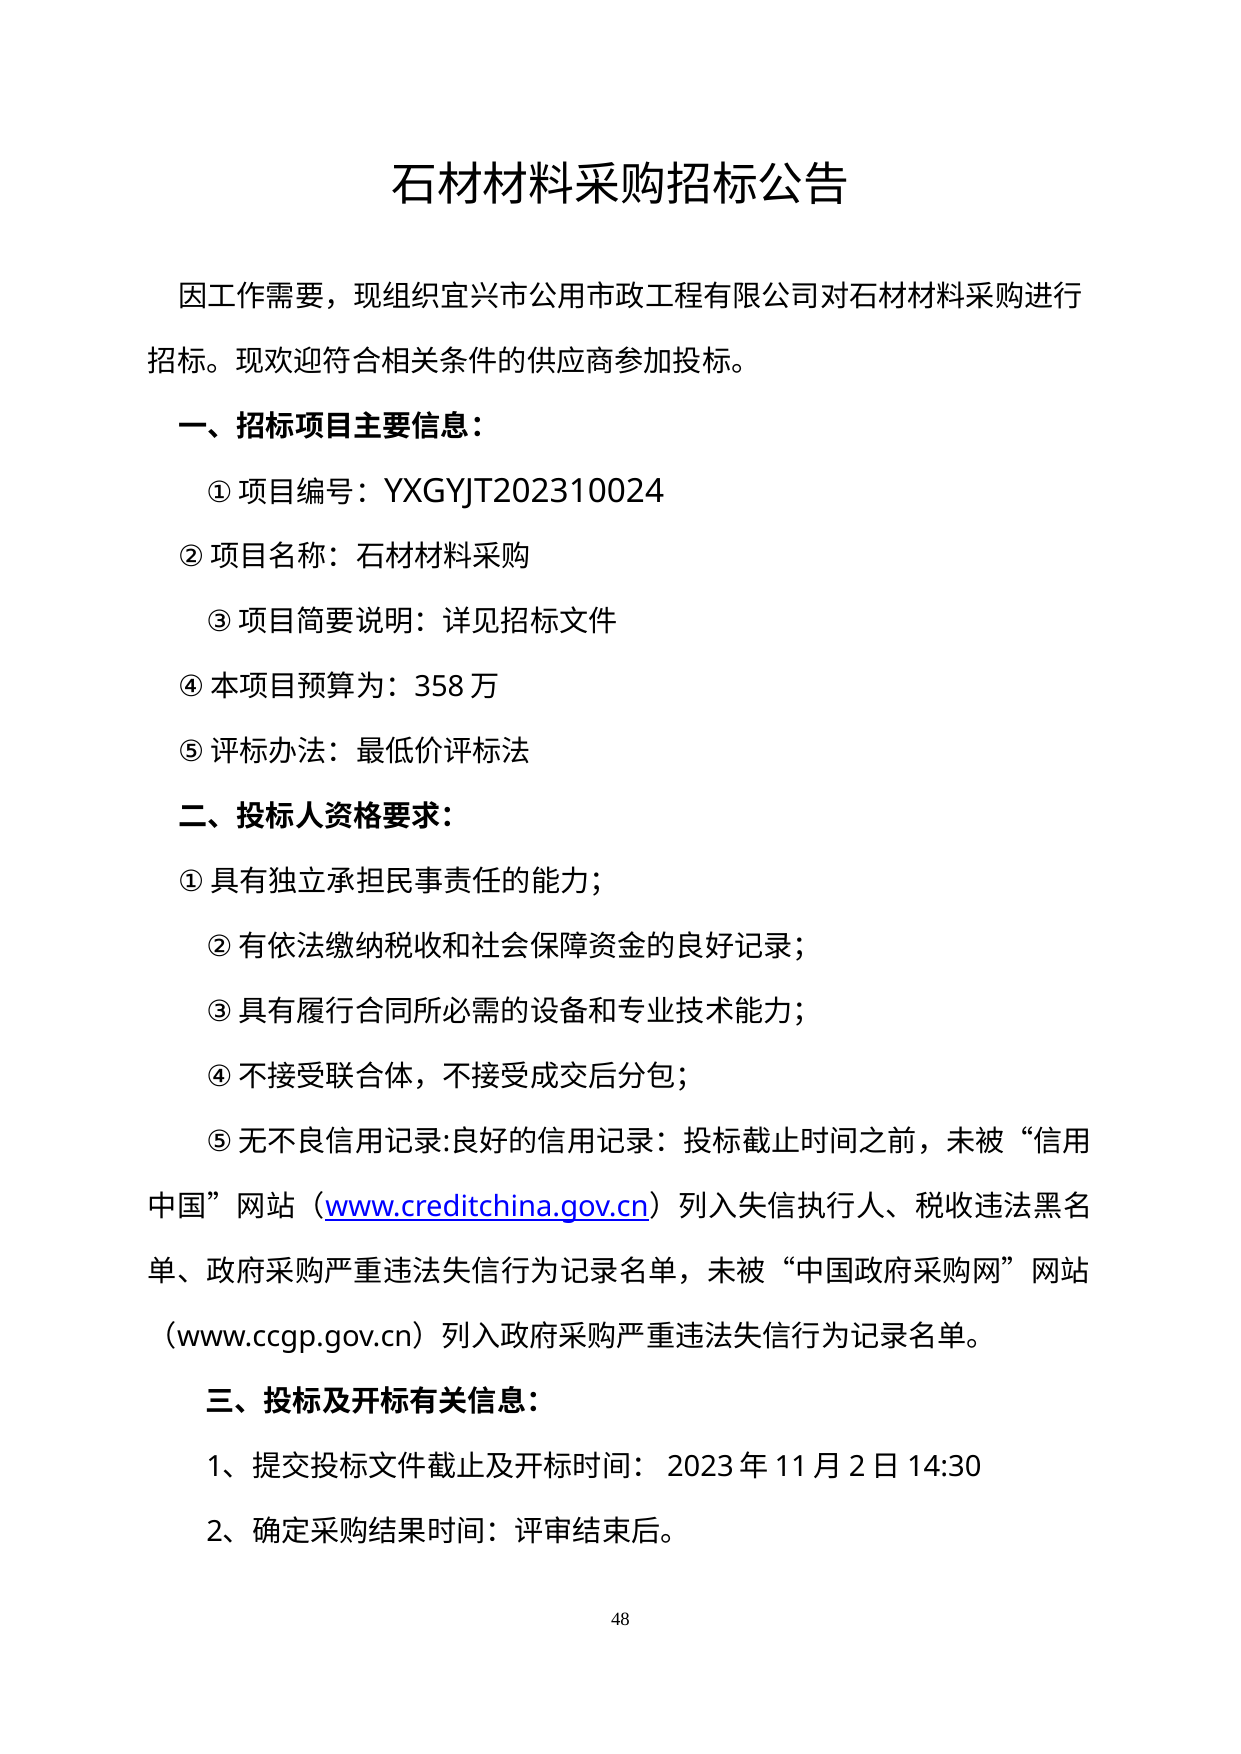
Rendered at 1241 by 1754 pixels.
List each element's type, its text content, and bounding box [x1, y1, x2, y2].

text ①具有独立承担民事责任的能力； [148, 847, 1092, 912]
text 二、投标人资格要求： [148, 782, 1092, 847]
text 1、提交投标文件截止及开标时间： 2023年11月2日 14:30 [148, 1432, 1092, 1497]
text ③具有履行合同所必需的设备和专业技术能力； [148, 977, 1092, 1042]
text 2、确定采购结果时间：评审结束后。 [148, 1497, 1092, 1562]
text ③项目简要说明：详见招标文件 [148, 587, 1092, 652]
text ②有依法缴纳税收和社会保障资金的良好记录； [148, 912, 1092, 977]
text 一、招标项目主要信息： [148, 392, 1092, 457]
text ①项目编号：YXGYJT202310024 [148, 457, 1092, 522]
text ④不接受联合体，不接受成交后分包； [148, 1042, 1092, 1107]
text 因工作需要，现组织宜兴市公用市政工程有限公司对石材材料采购进行招标。现欢迎符合相关条件的供应商参加投标。 [148, 262, 1092, 392]
text 三、投标及开标有关信息： [148, 1367, 1092, 1432]
text ⑤评标办法：最低价评标法 [148, 717, 1092, 782]
text ④本项目预算为：358万 [148, 652, 1092, 717]
text ⑤无不良信用记录:良好的信用记录：投标截止时间之前，未被“信用中国”网站（www.creditchina.gov.cn）列入失信执行人、税收违法黑名单、政府采购严重违法失信行为记录名单，未被“中国政府采购网”网站（www.ccgp.gov.cn）列入政府采购严重违法失信行为记录名单。 [148, 1107, 1092, 1367]
text 石材材料采购招标公告 [148, 132, 1092, 229]
text ②项目名称：石材材料采购 [148, 522, 1092, 587]
